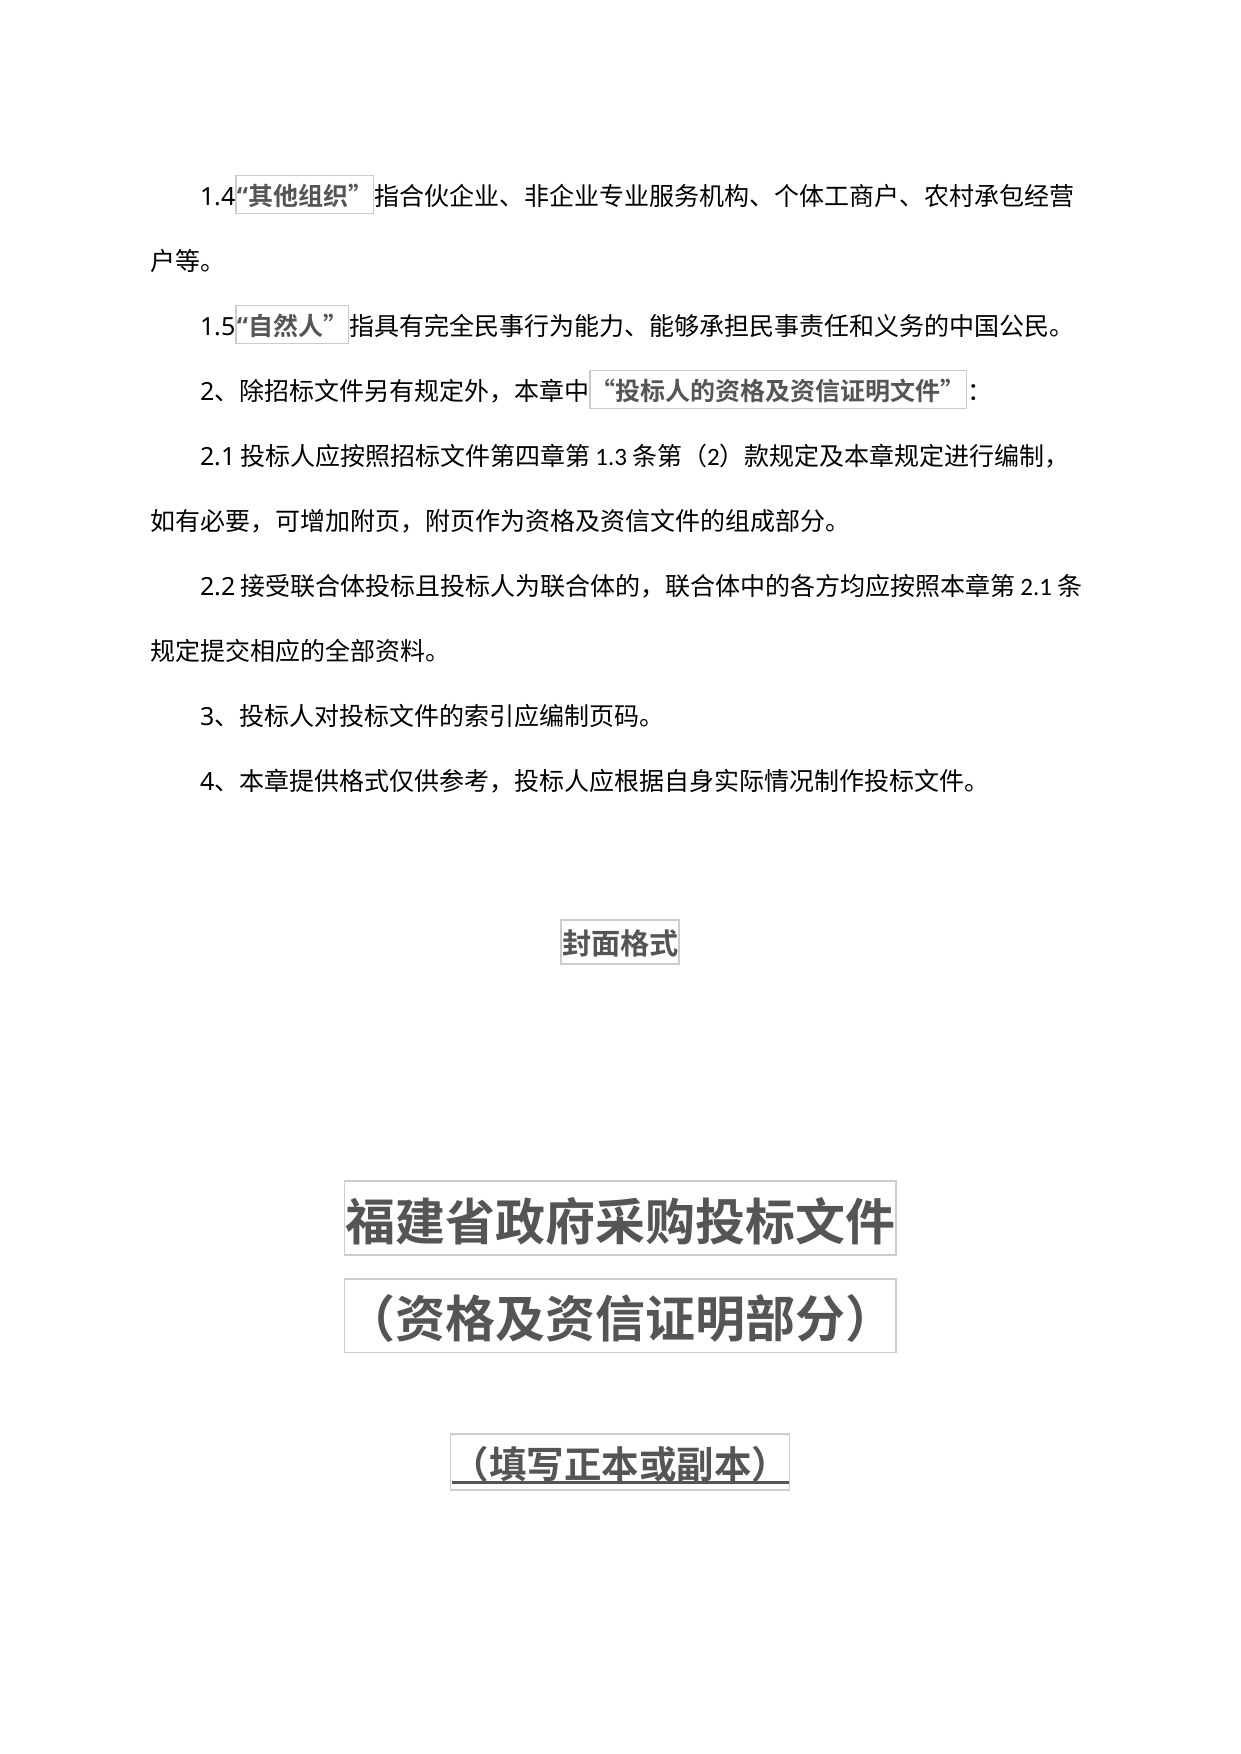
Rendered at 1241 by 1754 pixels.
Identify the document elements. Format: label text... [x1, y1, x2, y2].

text 1.5“自然人”指具有完全民事行为能力、能够承担民事责任和义务的中国公民。 [150, 292, 1090, 357]
text 福建省政府采购投标文件 [150, 1169, 1090, 1267]
text 2.2接受联合体投标且投标人为联合体的，联合体中的各方均应按照本章第2.1条规定提交相应的全部资料。 [150, 552, 1090, 682]
text 2.1投标人应按照招标文件第四章第1.3条第（2）款规定及本章规定进行编制，如有必要，可增加附页，附页作为资格及资信文件的组成部分。 [150, 422, 1090, 552]
text （填写正本或副本） [150, 1429, 1090, 1494]
text 3、投标人对投标文件的索引应编制页码。 [150, 682, 1090, 747]
text 1.4“其他组织”指合伙企业、非企业专业服务机构、个体工商户、农村承包经营户等。 [150, 162, 1090, 292]
text 4、本章提供格式仅供参考，投标人应根据自身实际情况制作投标文件。 [150, 747, 1090, 812]
text 封面格式 [150, 909, 1090, 974]
text 2、除招标文件另有规定外，本章中“投标人的资格及资信证明文件”： [150, 357, 1090, 422]
text （资格及资信证明部分） [150, 1267, 1090, 1364]
